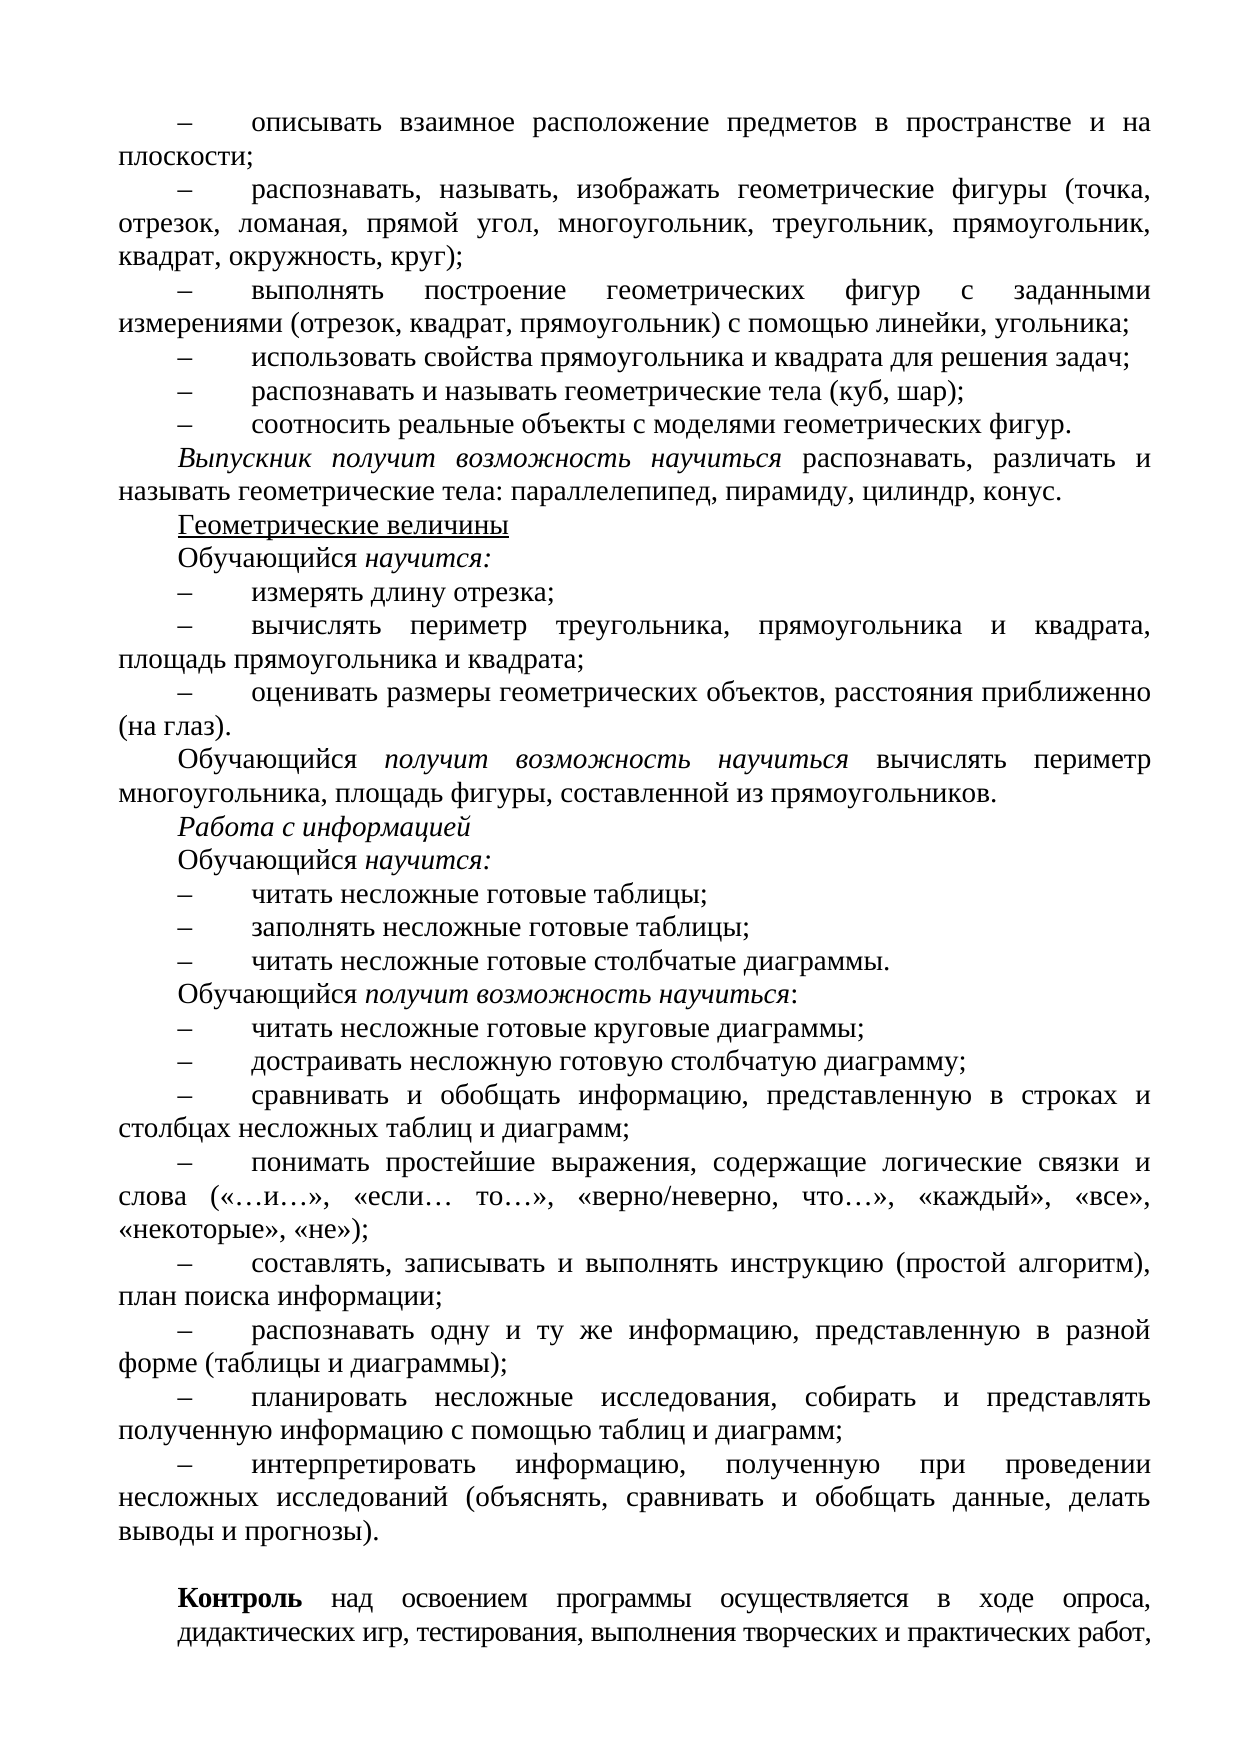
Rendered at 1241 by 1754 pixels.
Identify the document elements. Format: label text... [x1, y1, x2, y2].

text – соотносить реальные объекты с моделями геометрических фигур. [118, 406, 1152, 440]
text – читать несложные готовые столбчатые диаграммы. [118, 943, 1152, 976]
text Обучающийся научится: [118, 540, 1152, 574]
text – измерять длину отрезка; [118, 574, 1152, 607]
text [177, 1580, 1152, 1647]
text – использовать свойства прямоугольника и квадрата для решения задач; [118, 339, 1152, 373]
text – планировать несложные исследования, собирать и представлять полученную информацию с помощью таблиц и диаграмм; [118, 1379, 1152, 1446]
text Работа с информацией [118, 809, 1152, 842]
text – распознавать, называть, изображать геометрические фигуры (точка, отрезок, ломаная, прямой угол, многоугольник, треугольник, прямоугольник, квадрат, окружность, круг); [118, 171, 1152, 272]
text – распознавать одну и ту же информацию, представленную в разной форме (таблицы и диаграммы); [118, 1312, 1152, 1379]
text – распознавать и называть геометрические тела (куб, шар); [118, 373, 1152, 406]
text Геометрические величины [118, 507, 1152, 540]
text – заполнять несложные готовые таблицы; [118, 909, 1152, 943]
text – составлять, записывать и выполнять инструкцию (простой алгоритм), план поиска информации; [118, 1245, 1152, 1312]
text – описывать взаимное расположение предметов в пространстве и на плоскости; [118, 104, 1152, 171]
text – читать несложные готовые таблицы; [118, 876, 1152, 909]
text – вычислять периметр треугольника, прямоугольника и квадрата, площадь прямоугольника и квадрата; [118, 607, 1152, 674]
text Выпускник получит возможность научиться распознавать, различать и называть геометрические тела: параллелепипед, пирамиду, цилиндр, конус. [118, 440, 1152, 507]
text – читать несложные готовые круговые диаграммы; [118, 1010, 1152, 1043]
text Обучающийся научится: [118, 842, 1152, 876]
text – понимать простейшие выражения, содержащие логические связки и слова («…и…», «если… то…», «верно/неверно, что…», «каждый», «все», «некоторые», «не»); [118, 1144, 1152, 1245]
text – оценивать размеры геометрических объектов, расстояния приближенно (на глаз). [118, 674, 1152, 742]
text Обучающийся получит возможность научиться: [118, 976, 1152, 1010]
text – достраивать несложную готовую столбчатую диаграмму; [118, 1043, 1152, 1077]
text – выполнять построение геометрических фигур с заданными измерениями (отрезок, квадрат, прямоугольник) с помощью линейки, угольника; [118, 272, 1152, 339]
text – интерпретировать информацию, полученную при проведении несложных исследований (объяснять, сравнивать и обобщать данные, делать выводы и прогнозы). [118, 1446, 1152, 1547]
text Обучающийся получит возможность научиться вычислять периметр многоугольника, площадь фигуры, составленной из прямоугольников. [118, 742, 1152, 809]
text – сравнивать и обобщать информацию, представленную в строках и столбцах несложных таблиц и диаграмм; [118, 1077, 1152, 1144]
